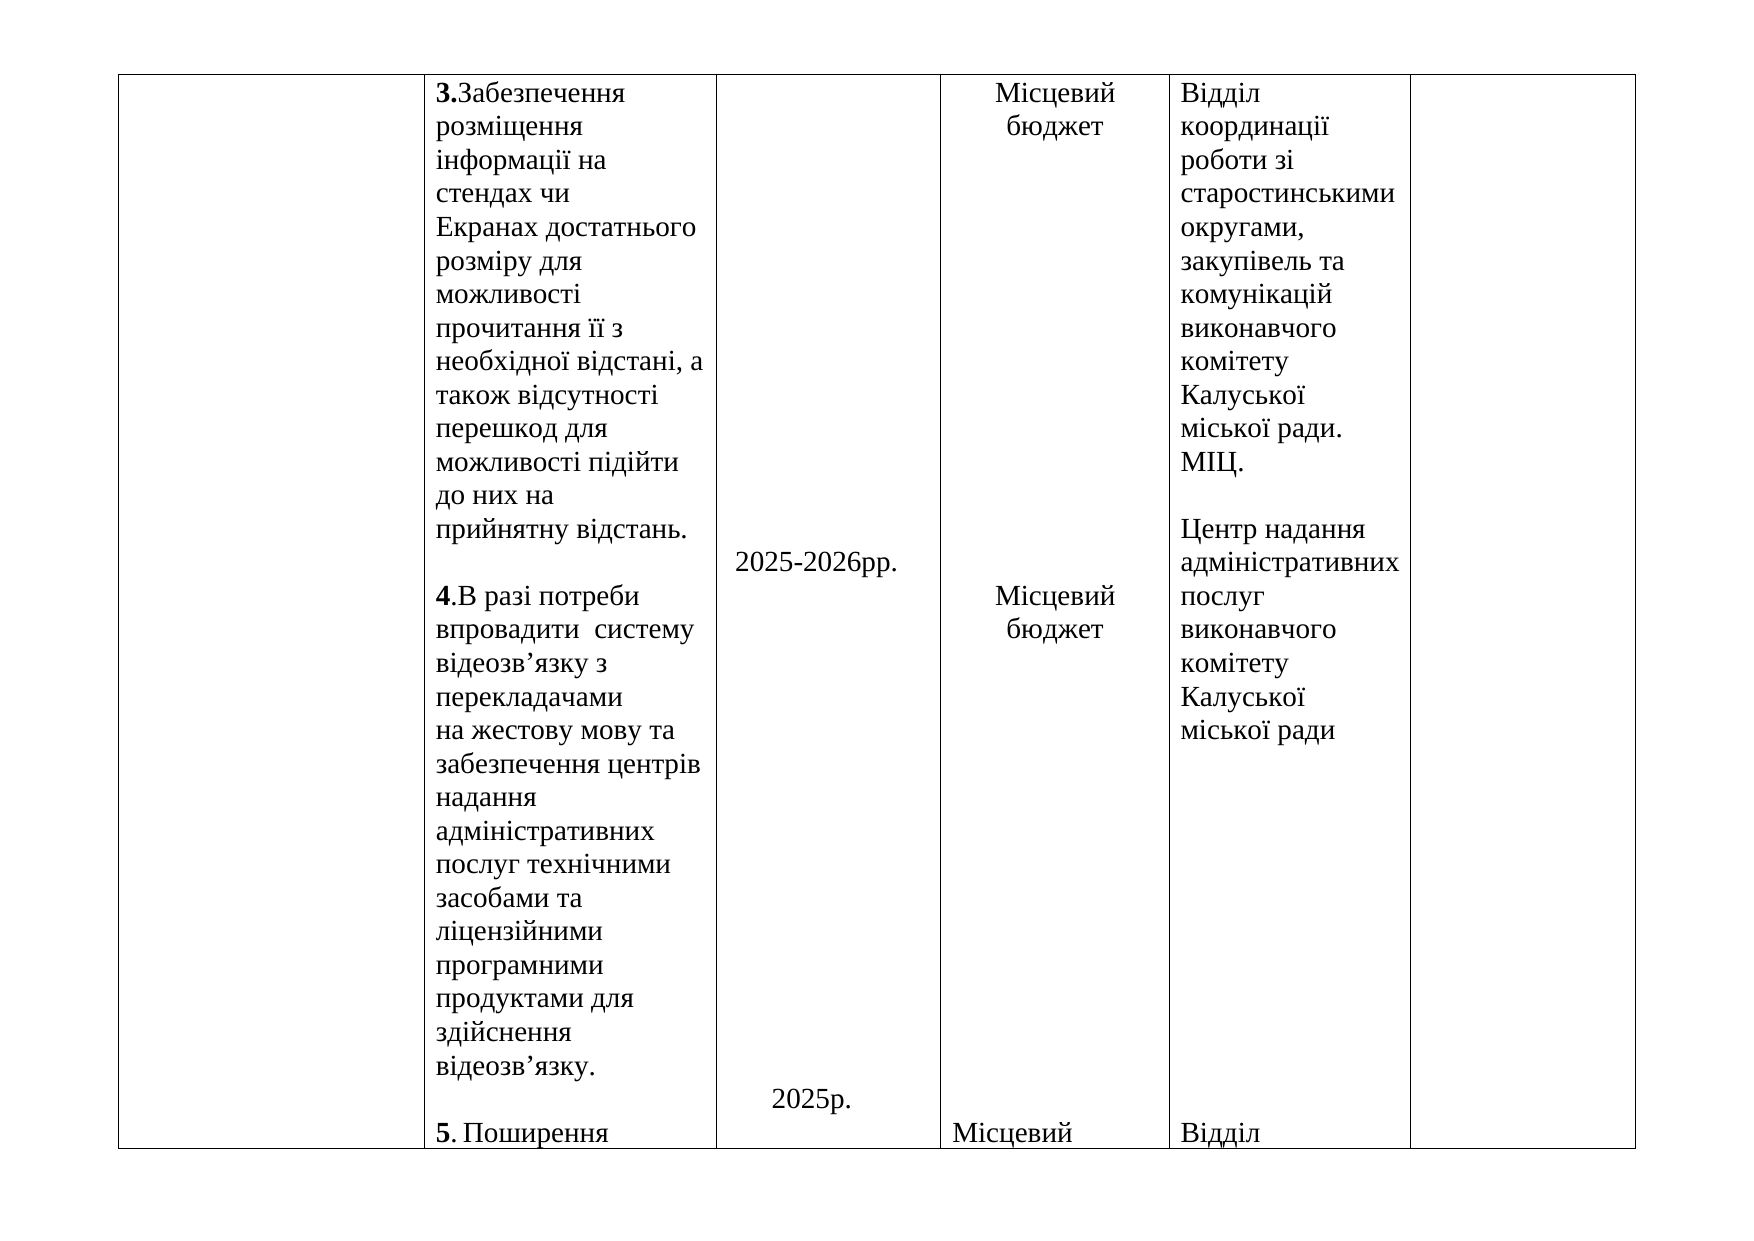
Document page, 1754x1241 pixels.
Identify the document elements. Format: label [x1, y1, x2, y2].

table_cell [119, 75, 424, 1148]
table_cell [1170, 75, 1410, 1148]
table_cell [941, 75, 1169, 1148]
table_cell [717, 75, 940, 1148]
table_cell [1411, 75, 1635, 1148]
table_cell [425, 75, 716, 1148]
